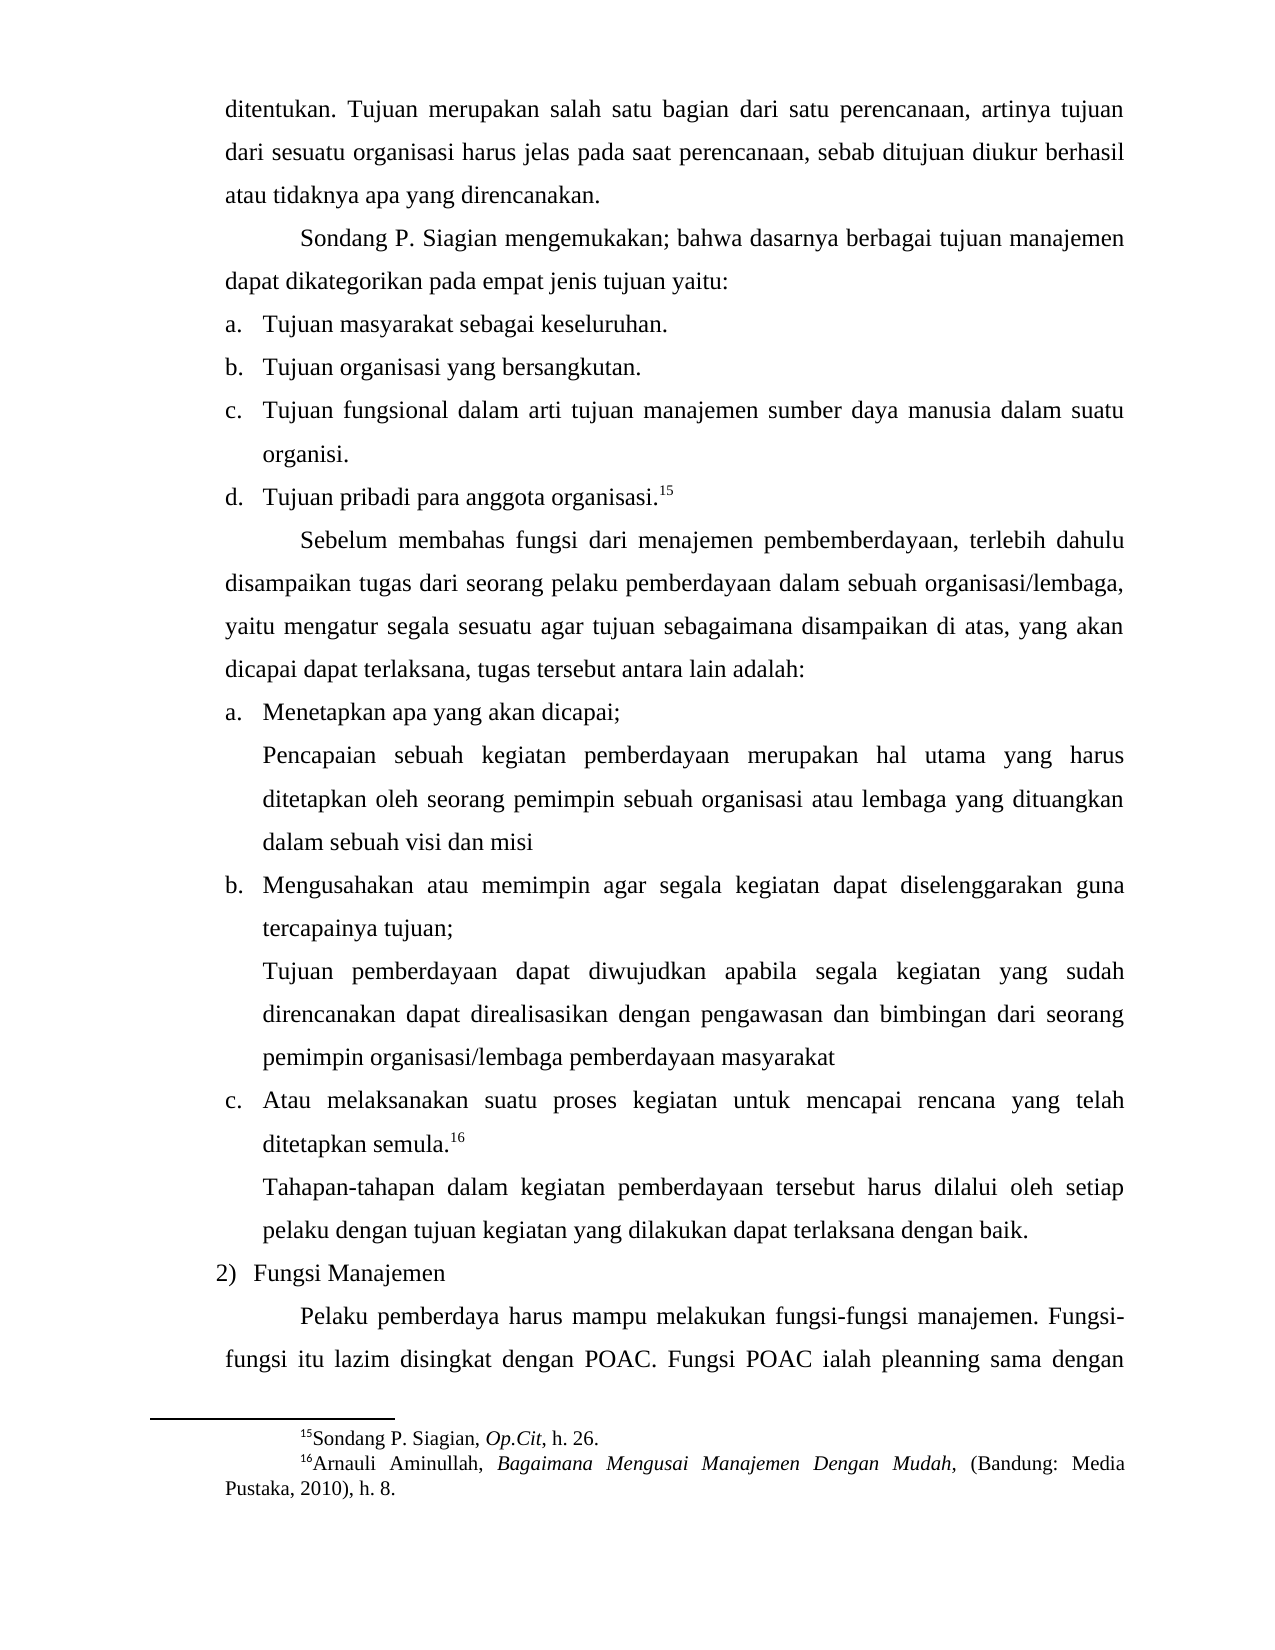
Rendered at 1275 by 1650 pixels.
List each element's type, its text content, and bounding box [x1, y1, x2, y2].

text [225, 1301, 1125, 1373]
list Fungsi Manajemen [216, 1258, 1125, 1287]
list Tujuan pemberdayaan dapat diwujudkan apabila segala kegiatan yang sudah direncanakan dapat direalisasikan dengan pengawasan dan bimbingan dari seorang pemimpin organisasi/lembaga pemberdayaan masyarakat [262, 956, 1125, 1071]
list Pencapaian sebuah kegiatan pemberdayaan merupakan hal utama yang harus ditetapkan oleh seorang pemimpin sebuah organisasi atau lembaga yang dituangkan dalam sebuah visi dan misi [262, 741, 1125, 856]
list Tujuan pribadi para anggota organisasi. [225, 482, 1125, 511]
list Tujuan masyarakat sebagai keseluruhan. [225, 309, 1125, 338]
list Atau melaksanakan suatu proses kegiatan untuk mencapai rencana yang telah ditetapkan semula. [225, 1086, 1125, 1157]
text Sondang P. Siagian mengemukakan; bahwa dasarnya berbagai tujuan manajemen dapat dikategorikan pada empat jenis tujuan yaitu: [225, 223, 1125, 295]
text Sebelum membahas fungsi dari menajemen pembemberdayaan, terlebih dahulu disampaikan tugas dari seorang pelaku pemberdayaan dalam sebuah organisasi/lembaga, yaitu mengatur segala sesuatu agar tujuan sebagaimana disampaikan di atas, yang akan dicapai dapat terlaksana, tugas tersebut antara lain adalah: [225, 525, 1125, 683]
list Menetapkan apa yang akan dicapai; [225, 697, 1125, 726]
list Mengusahakan atau memimpin agar segala kegiatan dapat diselenggarakan guna tercapainya tujuan; [225, 870, 1125, 942]
list Tujuan fungsional dalam arti tujuan manajemen sumber daya manusia dalam suatu organisi. [225, 396, 1125, 467]
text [225, 94, 1125, 209]
list Tujuan organisasi yang bersangkutan. [225, 352, 1125, 381]
list Tahapan-tahapan dalam kegiatan pemberdayaan tersebut harus dilalui oleh setiap pelaku dengan tujuan kegiatan yang dilakukan dapat terlaksana dengan baik. [262, 1172, 1125, 1244]
